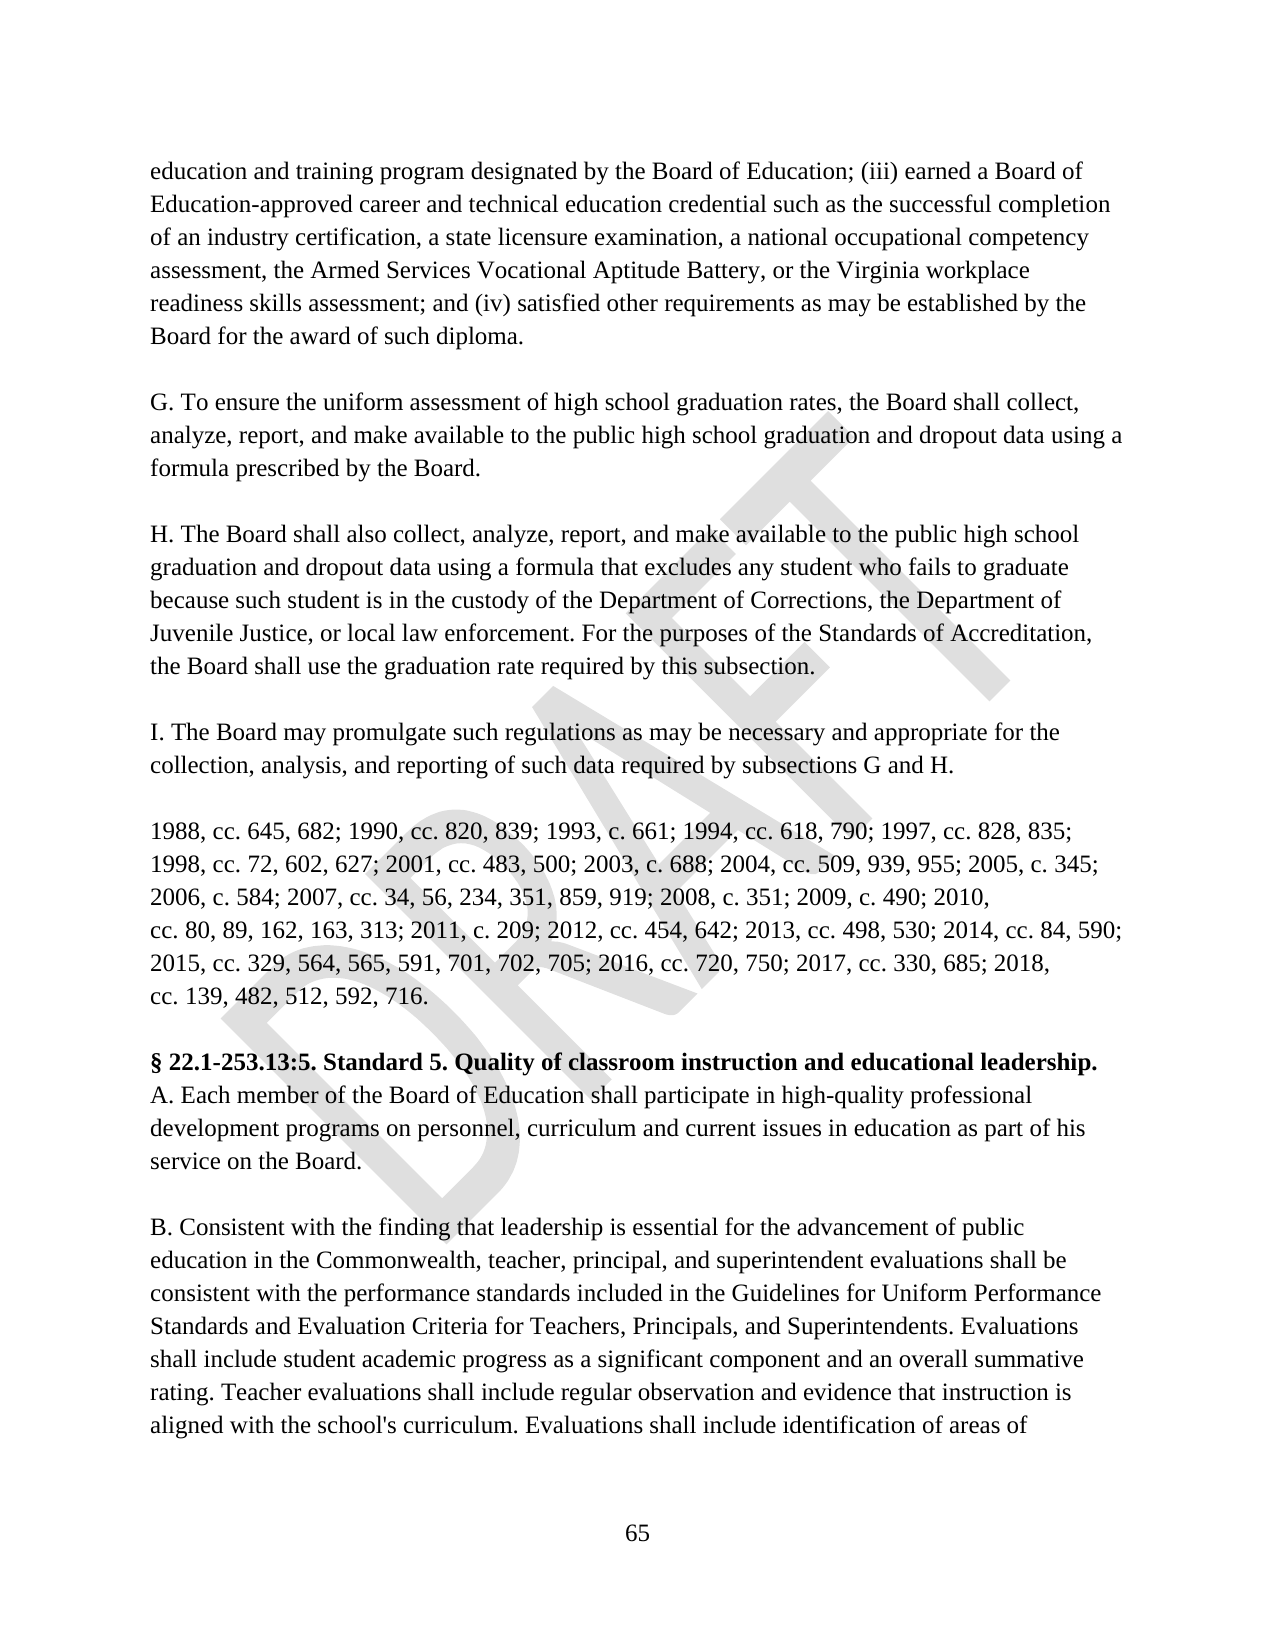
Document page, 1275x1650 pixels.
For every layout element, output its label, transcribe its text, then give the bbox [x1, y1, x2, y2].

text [150, 156, 1125, 349]
text H. The Board shall also collect, analyze, report, and make available to the public high school graduation and dropout data using a formula that excludes any student who fails to graduate because such student is in the custody of the Department of Corrections, the Department of Juvenile Justice, or local law enforcement. For the purposes of the Standards of Accreditation, the Board shall use the graduation rate required by this subsection. [150, 519, 1125, 680]
text § 22.1-253.13:5. Standard 5. Quality of classroom instruction and educational leadership. [150, 1047, 1125, 1076]
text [150, 1212, 1125, 1439]
text I. The Board may promulgate such regulations as may be necessary and appropriate for the collection, analysis, and reporting of such data required by subsections G and H. [150, 717, 1125, 779]
text G. To ensure the uniform assessment of high school graduation rates, the Board shall collect, analyze, report, and make available to the public high school graduation and dropout data using a formula prescribed by the Board. [150, 387, 1125, 482]
text A. Each member of the Board of Education shall participate in high-quality professional development programs on personnel, curriculum and current issues in education as part of his service on the Board. [150, 1080, 1125, 1175]
text 1988, cc. 645, 682; 1990, cc. 820, 839; 1993, c. 661; 1994, cc. 618, 790; 1997, cc. 828, 835; 1998, cc. 72, 602, 627; 2001, cc. 483, 500; 2003, c. 688; 2004, cc. 509, 939, 955; 2005, c. 345; 2006, c. 584; 2007, cc. 34, 56, 234, 351, 859, 919; 2008, c. 351; 2009, c. 490; 2010, cc. 80, 89, 162, 163, 313; 2011, c. 209; 2012, cc. 454, 642; 2013, cc. 498, 530; 2014, cc. 84, 590; 2015, cc. 329, 564, 565, 591, 701, 702, 705; 2016, cc. 720, 750; 2017, cc. 330, 685; 2018, cc. 139, 482, 512, 592, 716. [150, 816, 1125, 1010]
